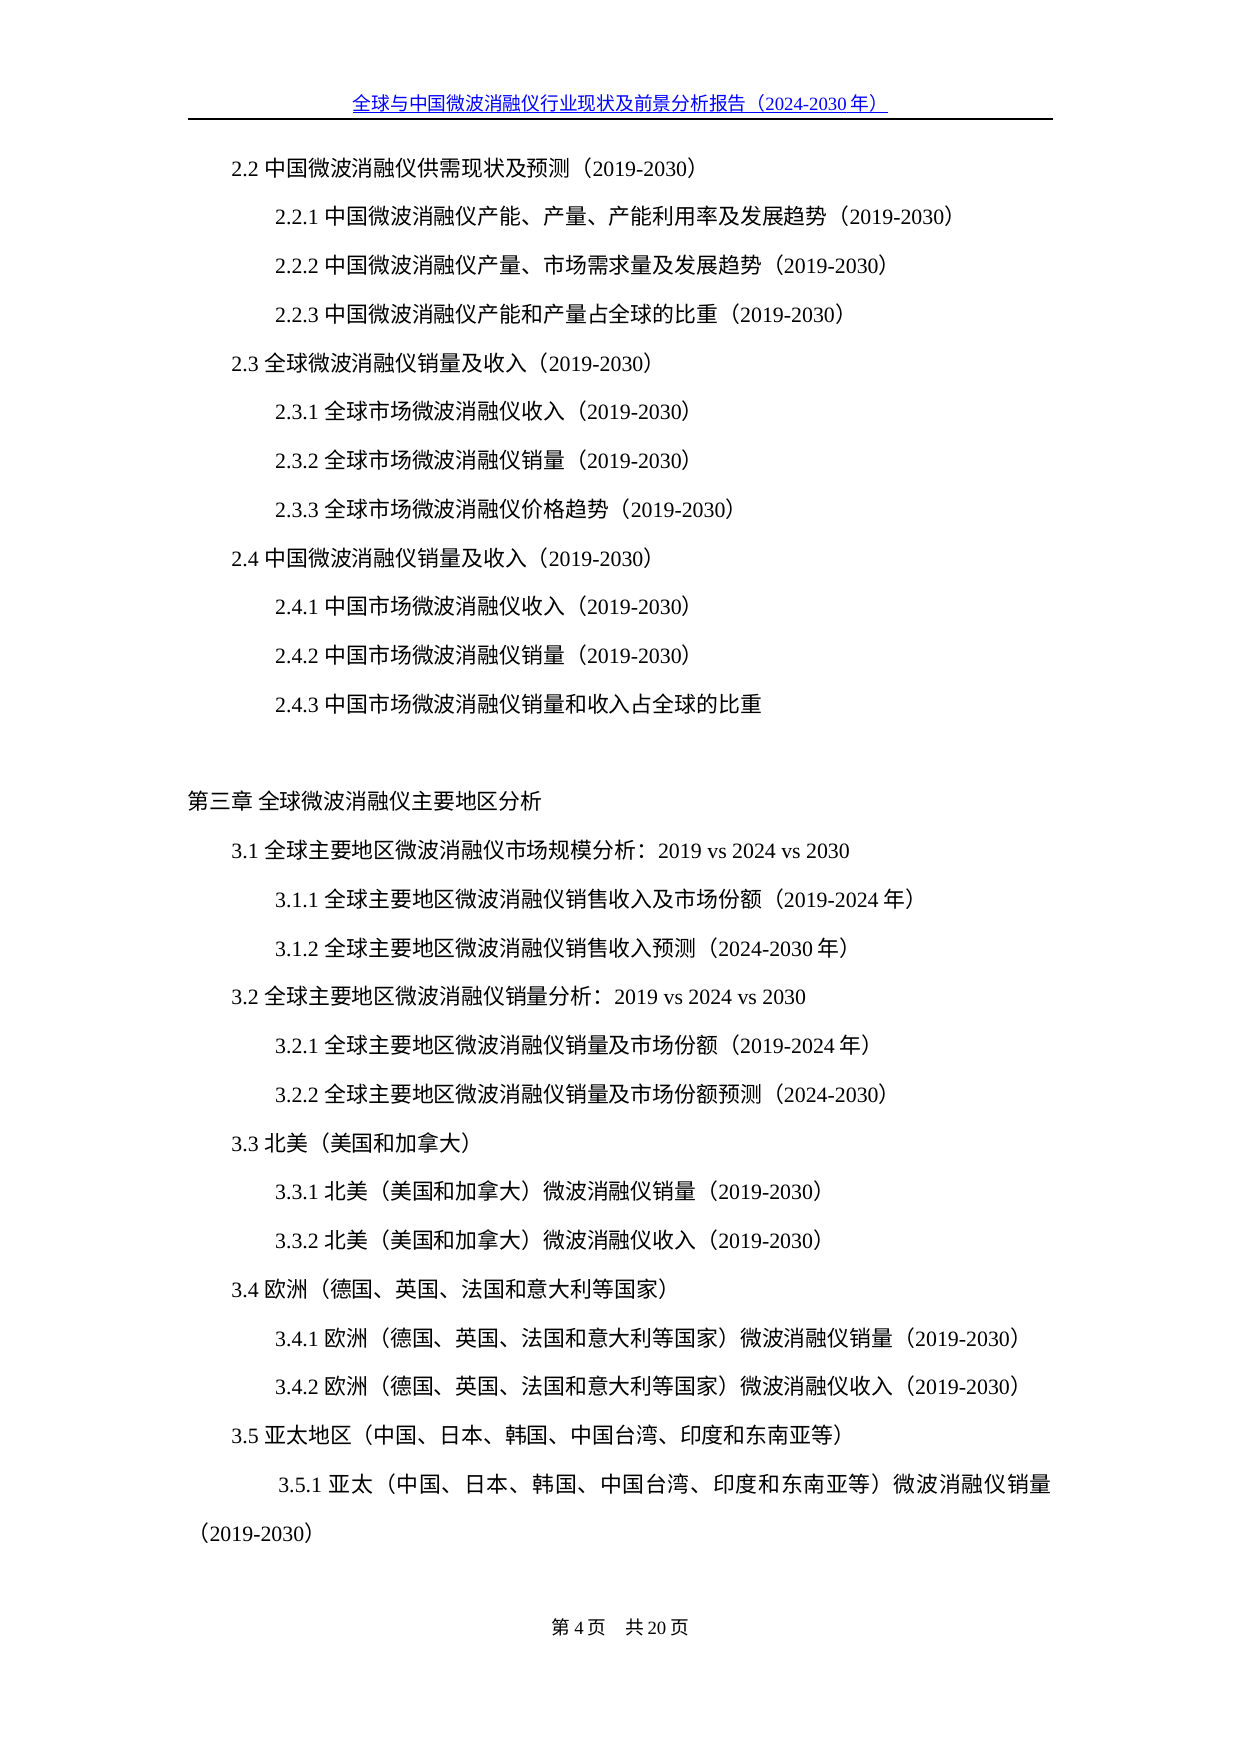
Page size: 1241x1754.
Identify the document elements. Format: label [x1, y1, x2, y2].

text [187, 150, 1053, 1548]
